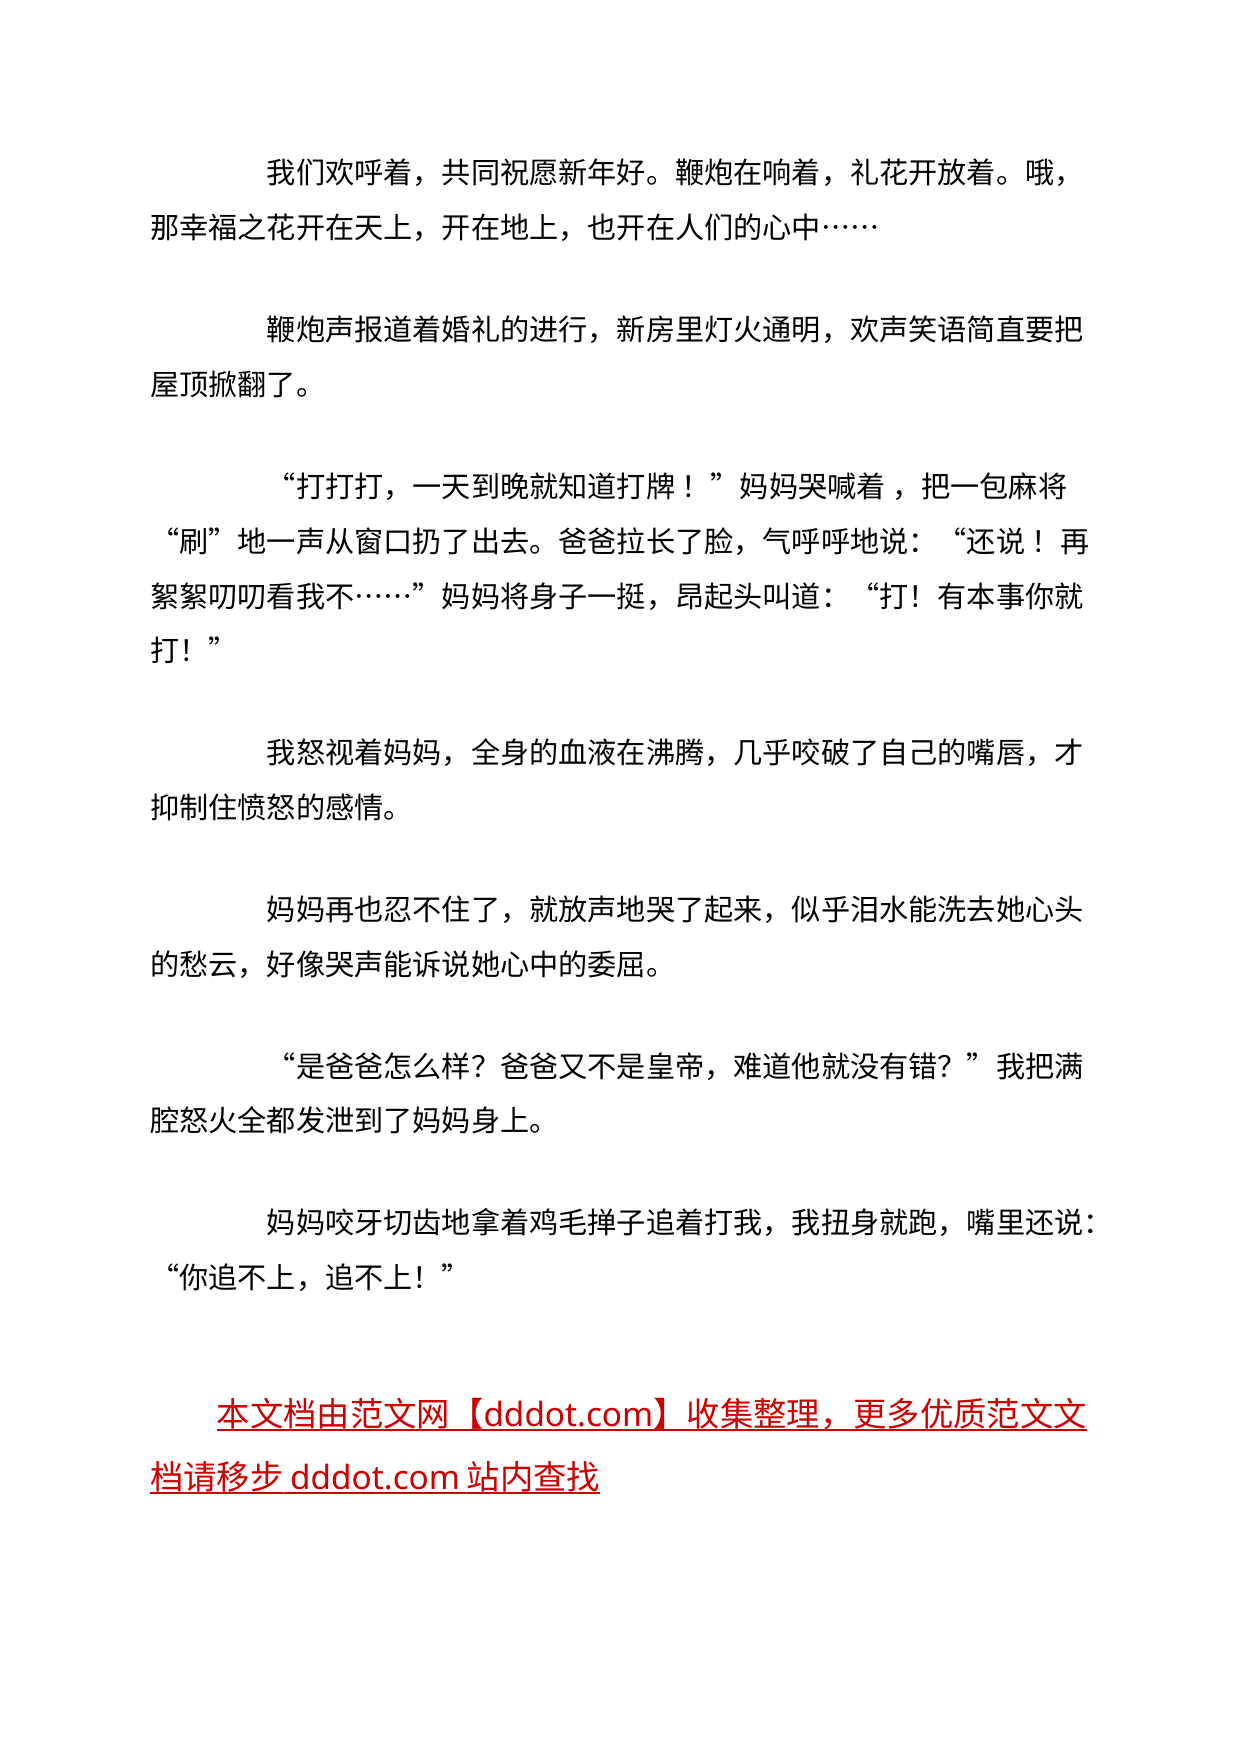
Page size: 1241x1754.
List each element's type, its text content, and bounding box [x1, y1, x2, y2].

text 妈妈再也忍不住了，就放声地哭了起来，似乎泪水能洗去她心头的愁云，好像哭声能诉说她心中的委屈。 [150, 886, 1090, 984]
text “打打打，一天到晚就知道打牌 ！”妈妈哭喊着 ，把一包麻将“刷”地一声从窗口扔了出去。爸爸拉长了脸，气呼呼地说：“还说 ！再絮絮叨叨看我不……”妈妈将身子一挺，昂起头叫道：“打！有本事你就打！” [150, 463, 1090, 670]
text “是爸爸怎么样？爸爸又不是皇帝，难道他就没有错？”我把满腔怒火全都发泄到了妈妈身上。 [150, 1043, 1090, 1140]
text 妈妈咬牙切齿地拿着鸡毛掸子追着打我，我扭身就跑，嘴里还说：“你追不上，追不上！” [150, 1200, 1090, 1297]
text 鞭炮声报道着婚礼的进行，新房里灯火通明，欢声笑语简直要把屋顶掀翻了。 [150, 307, 1090, 404]
text 我怒视着妈妈，全身的血液在沸腾，几乎咬破了自己的嘴唇，才抑制住愤怒的感情。 [150, 730, 1090, 827]
text 我们欢呼着，共同祝愿新年好。鞭炮在响着，礼花开放着。哦，那幸福之花开在天上，开在地上，也开在人们的心中…… [150, 150, 1090, 247]
text 本文档由范文网【dddot.com】收集整理，更多优质范文文档请移步dddot.com站内查找 [150, 1388, 1090, 1499]
